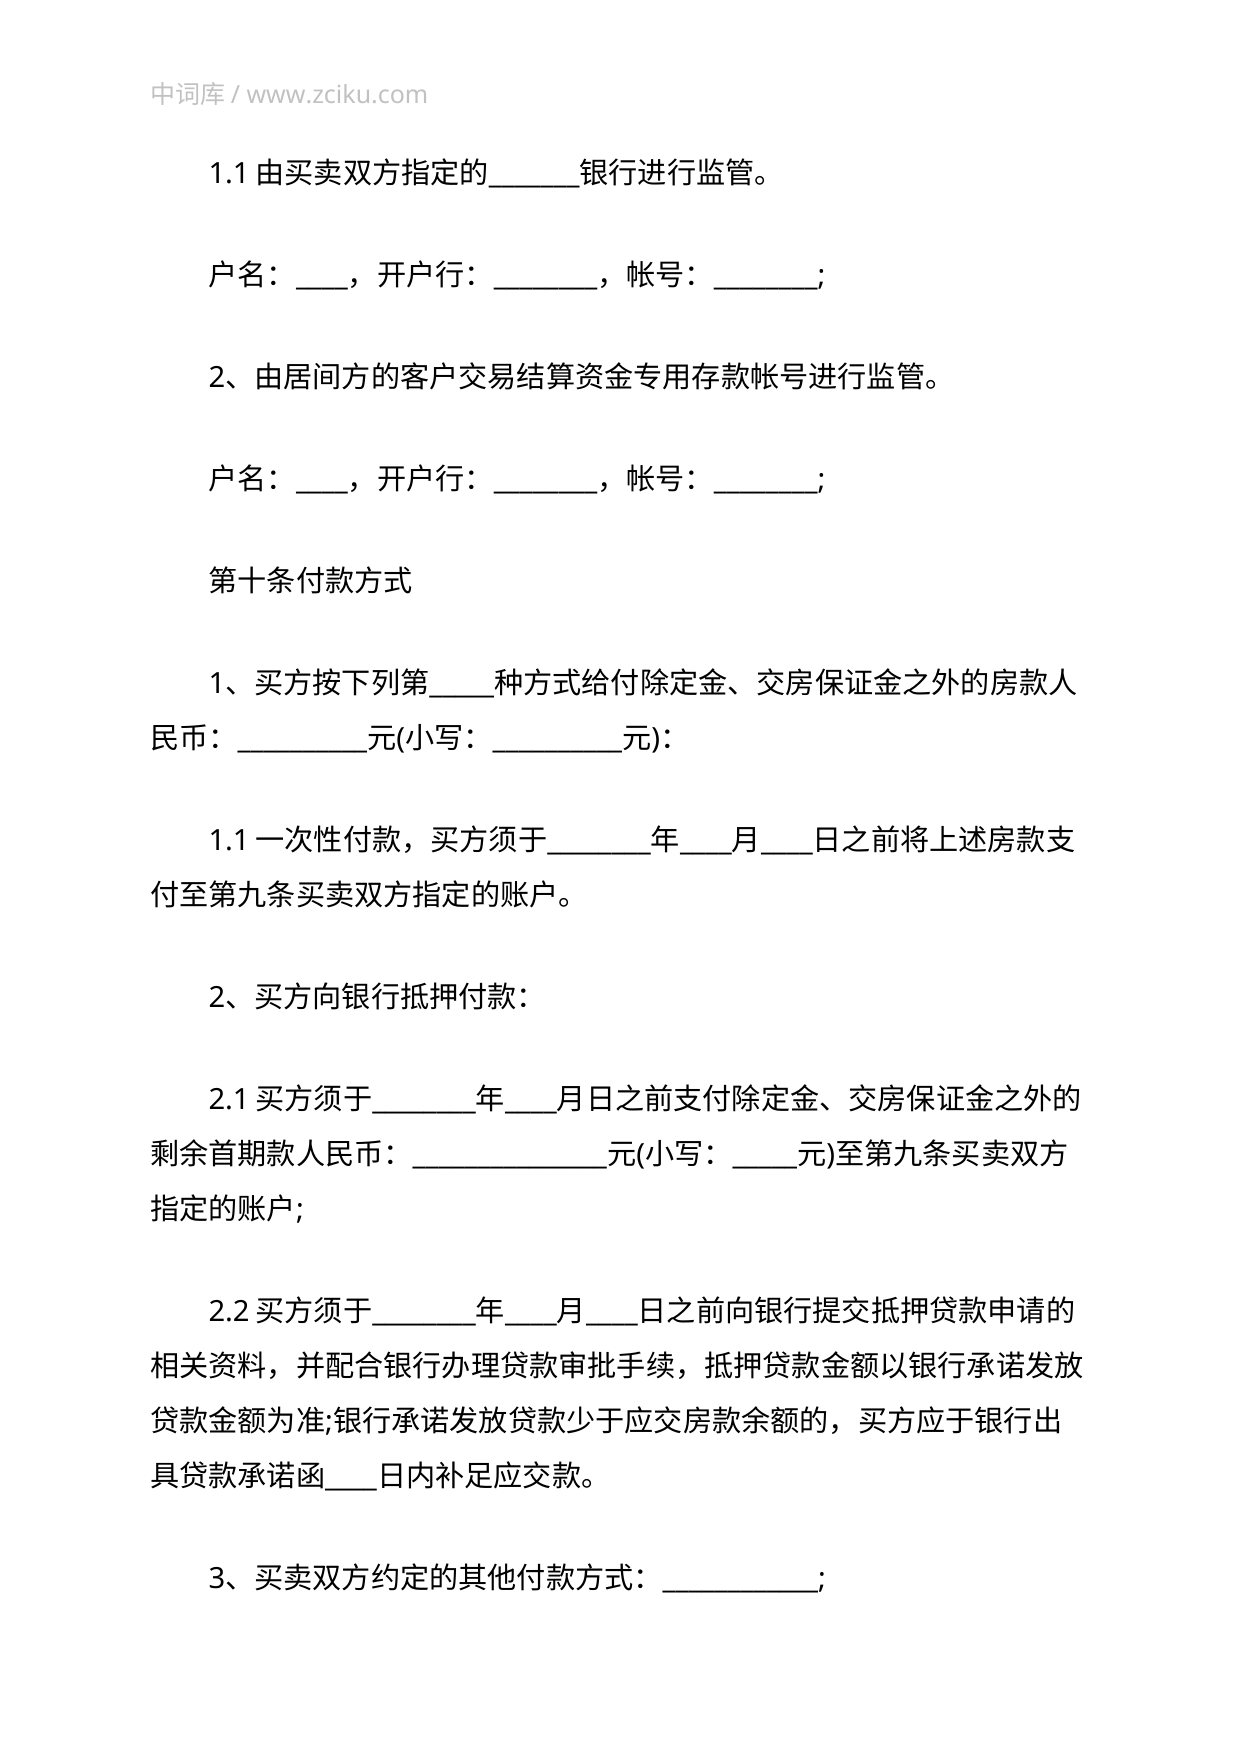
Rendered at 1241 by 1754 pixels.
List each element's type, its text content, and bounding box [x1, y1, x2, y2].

text 户名：____，开户行：________，帐号：________; [150, 456, 1090, 498]
text 第十条付款方式 [150, 558, 1090, 600]
text 3、买卖双方约定的其他付款方式：____________; [150, 1554, 1090, 1597]
text 2、由居间方的客户交易结算资金专用存款帐号进行监管。 [150, 354, 1090, 396]
text 2.2买方须于________年____月____日之前向银行提交抵押贷款申请的相关资料，并配合银行办理贷款审批手续，抵押贷款金额以银行承诺发放贷款金额为准;银行承诺发放贷款少于应交房款余额的，买方应于银行出具贷款承诺函____日内补足应交款。 [150, 1287, 1090, 1495]
text 2、买方向银行抵押付款： [150, 973, 1090, 1016]
text 1.1由买卖双方指定的_______银行进行监管。 [150, 150, 1090, 192]
text 1.1一次性付款，买方须于________年____月____日之前将上述房款支付至第九条买卖双方指定的账户。 [150, 817, 1090, 914]
text 2.1买方须于________年____月日之前支付除定金、交房保证金之外的剩余首期款人民币：_______________元(小写：_____元)至第九条买卖双方指定的账户; [150, 1075, 1090, 1228]
text 1、买方按下列第_____种方式给付除定金、交房保证金之外的房款人民币：__________元(小写：__________元)： [150, 660, 1090, 757]
text 户名：____，开户行：________，帐号：________; [150, 252, 1090, 294]
